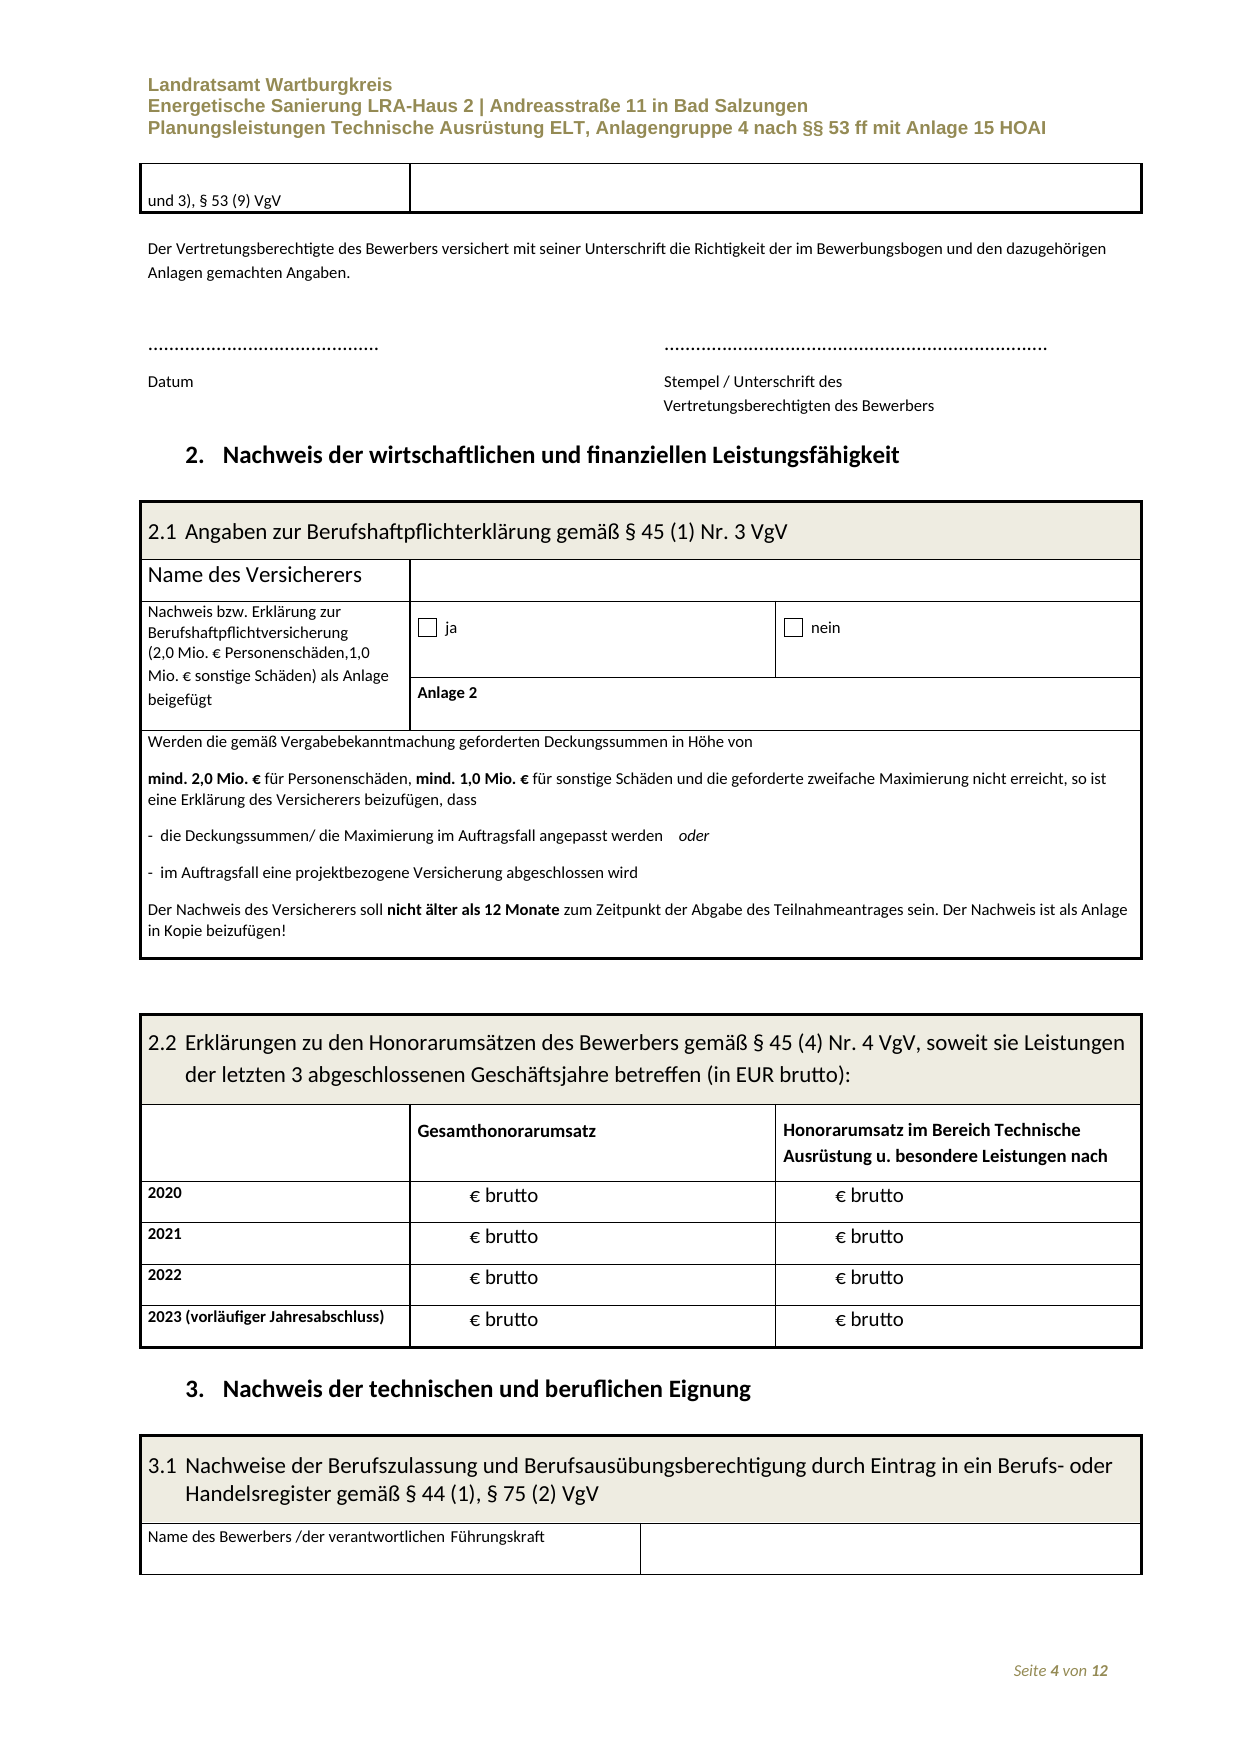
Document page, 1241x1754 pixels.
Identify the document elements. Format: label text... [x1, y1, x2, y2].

table_header Erklärungen zu den Honorarumsätzen des Bewerbers gemäß § 45 (4) Nr. 4 VgV, soweit sie Leistungen der letzten 3 abgeschlossenen Geschäftsjahre betreffen (in EUR brutto): [142, 1016, 1140, 1104]
table_cell Name des Bewerbers /der verantwortlichen Führungskraft [142, 1524, 640, 1573]
text ............................................ ......................................................................... [148, 330, 1107, 355]
table_cell € brutto [776, 1265, 1140, 1305]
list Nachweis der wirtschaftlichen und finanziellen Leistungsfähigkeit [185, 439, 1107, 469]
table_cell € brutto [776, 1182, 1140, 1222]
table_cell [641, 1524, 1140, 1573]
table_cell Honorarumsatz im Bereich Technische Ausrüstung u. besondere Leistungen nach § 55 HOAI | Anlagengruppe 4 [776, 1105, 1140, 1181]
table_header Nachweise der Berufszulassung und Berufsausübungsberechtigung durch Eintrag in ein Berufs- oder Handelsregister gemäß § 44 (1), § 75 (2) VgV [142, 1437, 1140, 1522]
table_cell 2023 (vorläufiger Jahresabschluss) [142, 1306, 409, 1346]
table_cell nein [776, 602, 1140, 677]
table_cell Gesamthonorarumsatz [411, 1105, 775, 1181]
table_cell € brutto [411, 1223, 775, 1263]
text Datum Stempel / Unterschrift des Vertretungsberechtigten des Bewerbers [148, 372, 1107, 415]
table_cell Nachweis bzw. Erklärung zur Berufshaftpflichtversicherung (2,0 Mio. € Personenschäden,1,0 Mio. € sonstige Schäden) als Anlage beigefügt [142, 602, 409, 730]
table_cell € brutto [776, 1223, 1140, 1263]
table_header Angaben zur Berufshaftpflichterklärung gemäß § 45 (1) Nr. 3 VgV [142, 503, 1140, 559]
table_cell € brutto [411, 1306, 775, 1346]
table_cell € brutto [776, 1306, 1140, 1346]
table_cell 2022 [142, 1265, 409, 1305]
table_cell € brutto [411, 1265, 775, 1305]
text Der Vertretungsberechtigte des Bewerbers versichert mit seiner Unterschrift die Richtigkeit der im Bewerbungsbogen und den dazugehörigen Anlagen gemachten Angaben. [148, 238, 1107, 282]
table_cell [411, 164, 1140, 211]
table_cell [142, 1105, 409, 1181]
table_cell 2020 [142, 1182, 409, 1222]
table_cell € brutto [411, 1182, 775, 1222]
list Nachweis der technischen und beruflichen Eignung [185, 1373, 1107, 1403]
table_cell Name des Versicherers [142, 560, 409, 601]
table_cell 2021 [142, 1223, 409, 1263]
table_cell Anlage 2 [411, 678, 1140, 730]
table_cell ja [411, 602, 775, 677]
table_cell Werden die gemäß Vergabebekanntmachung geforderten Deckungssummen in Höhe von mind. 2,0 Mio. € für Personenschäden, mind. 1,0 Mio. € für sonstige Schäden und die geforderte zweifache Maximierung nicht erreicht, so ist eine Erklärung des Versicherers beizufügen, dass - die Deckungssummen/ die Maximierung im Auftragsfall angepasst werden oder - im Auftragsfall eine projektbezogene Versicherung abgeschlossen wird Der Nachweis des Versicherers soll nicht älter als 12 Monate zum Zeitpunkt der Abgabe des Teilnahmeantrages sein. Der Nachweis ist als Anlage in Kopie beizufügen! [142, 731, 1140, 957]
table_cell [411, 560, 1140, 601]
